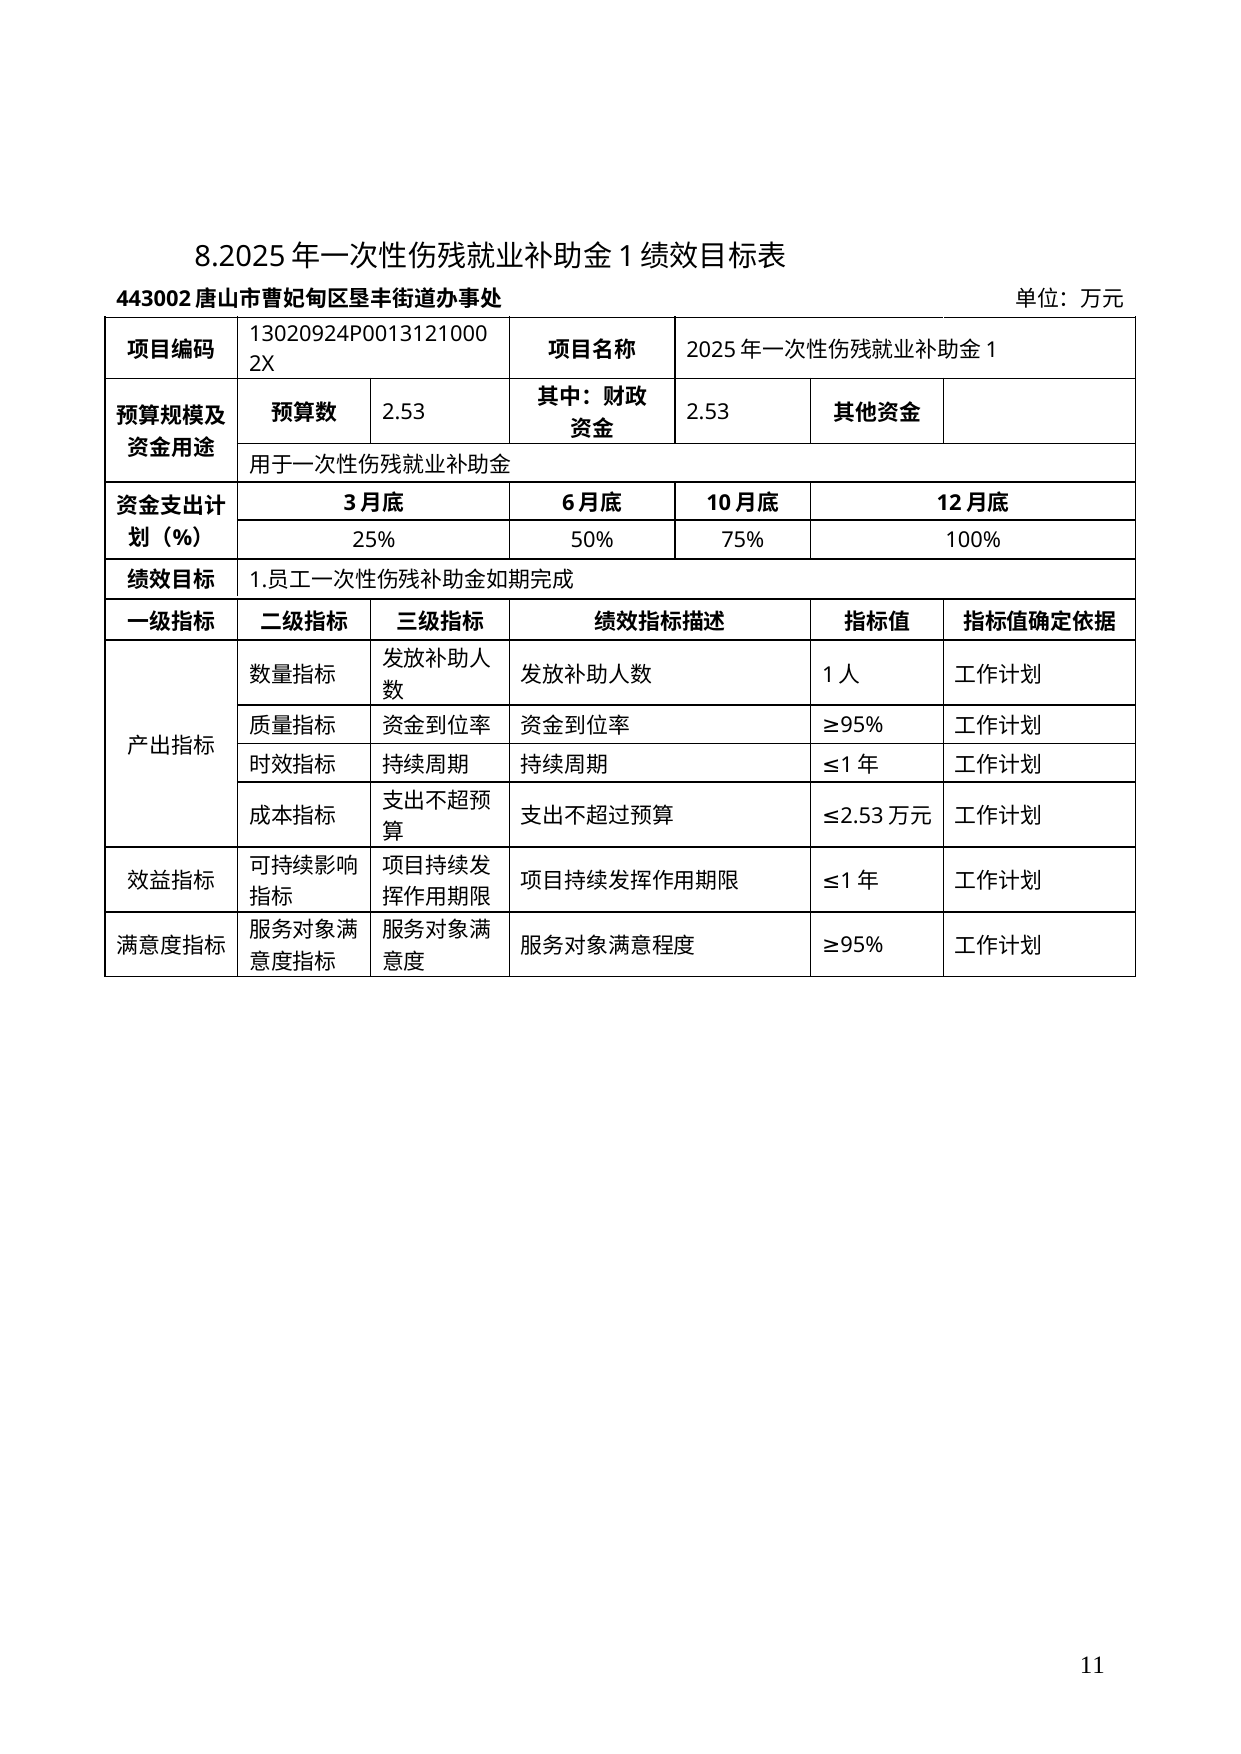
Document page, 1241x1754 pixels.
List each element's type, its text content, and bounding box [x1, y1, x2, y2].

table_cell 服务对象满意度指标 [238, 913, 370, 976]
table_cell 资金到位率 [371, 706, 509, 743]
table_cell 工作计划 [944, 848, 1135, 911]
table_cell 发放补助人数 [371, 641, 509, 704]
table_cell 绩效目标 [106, 560, 237, 596]
table_cell 3月底 [238, 483, 509, 519]
table_cell 10月底 [676, 483, 810, 519]
table_cell 工作计划 [944, 641, 1135, 704]
table_cell 项目持续发挥作用期限 [510, 848, 810, 911]
text 8.2025年一次性伤残就业补助金1绩效目标表 [136, 235, 1104, 275]
table_cell 2.53 [676, 379, 810, 442]
table_header 指标值确定依据 [944, 600, 1135, 639]
table_cell 质量指标 [238, 706, 370, 743]
table_cell ≤1年 [811, 744, 943, 781]
table_cell 工作计划 [944, 913, 1135, 976]
table_cell 项目名称 [510, 318, 674, 378]
table_cell 满意度指标 [106, 913, 237, 976]
table_cell 成本指标 [238, 783, 370, 846]
table_cell 工作计划 [944, 744, 1135, 781]
table_cell 6月底 [510, 483, 674, 519]
table_cell 资金支出计划（%） [106, 483, 237, 558]
table_cell 1人 [811, 641, 943, 704]
table_cell ≤1年 [811, 848, 943, 911]
table_cell 用于一次性伤残就业补助金 [238, 444, 1135, 481]
table_cell 其中：财政 资金 [510, 379, 674, 442]
table_cell 资金到位率 [510, 706, 810, 743]
table_cell [944, 379, 1135, 442]
table_cell 服务对象满意度 [371, 913, 509, 976]
table_cell 项目持续发挥作用期限 [371, 848, 509, 911]
table_cell 工作计划 [944, 783, 1135, 846]
table_cell 50% [510, 521, 674, 558]
table_cell 服务对象满意程度 [510, 913, 810, 976]
table_cell 13020924P00131210002X [238, 318, 509, 378]
table_header 指标值 [811, 600, 943, 639]
table_cell 项目编码 [106, 318, 237, 378]
table_header 三级指标 [371, 600, 509, 639]
table_cell ≥95% [811, 706, 943, 743]
table_cell 持续周期 [371, 744, 509, 781]
table_cell 12月底 [811, 483, 1135, 519]
table_cell 2025年一次性伤残就业补助金1 [676, 318, 1135, 378]
table_cell 数量指标 [238, 641, 370, 704]
table_cell 1.员工一次性伤残补助金如期完成 [238, 560, 1135, 596]
table_header 绩效指标描述 [510, 600, 810, 639]
table_cell 25% [238, 521, 509, 558]
table_cell 可持续影响指标 [238, 848, 370, 911]
table_cell 预算规模及资金用途 [106, 379, 237, 481]
table_cell 2.53 [371, 379, 509, 442]
table_cell 工作计划 [944, 706, 1135, 743]
table_cell 支出不超过预算 [510, 783, 810, 846]
table_header 443002唐山市曹妃甸区垦丰街道办事处 [106, 277, 943, 316]
table_cell 预算数 [238, 379, 370, 442]
table_cell 发放补助人数 [510, 641, 810, 704]
table_cell 支出不超预算 [371, 783, 509, 846]
table_cell 效益指标 [106, 848, 237, 911]
table_cell 75% [676, 521, 810, 558]
table_cell ≥95% [811, 913, 943, 976]
table_cell 其他资金 [811, 379, 943, 442]
table_header 一级指标 [106, 600, 237, 639]
table_header 单位：万元 [944, 277, 1135, 316]
table_cell 产出指标 [106, 641, 237, 846]
table_cell ≤2.53万元 [811, 783, 943, 846]
table_cell 持续周期 [510, 744, 810, 781]
table_header 二级指标 [238, 600, 370, 639]
table_cell 100% [811, 521, 1135, 558]
table_cell 时效指标 [238, 744, 370, 781]
